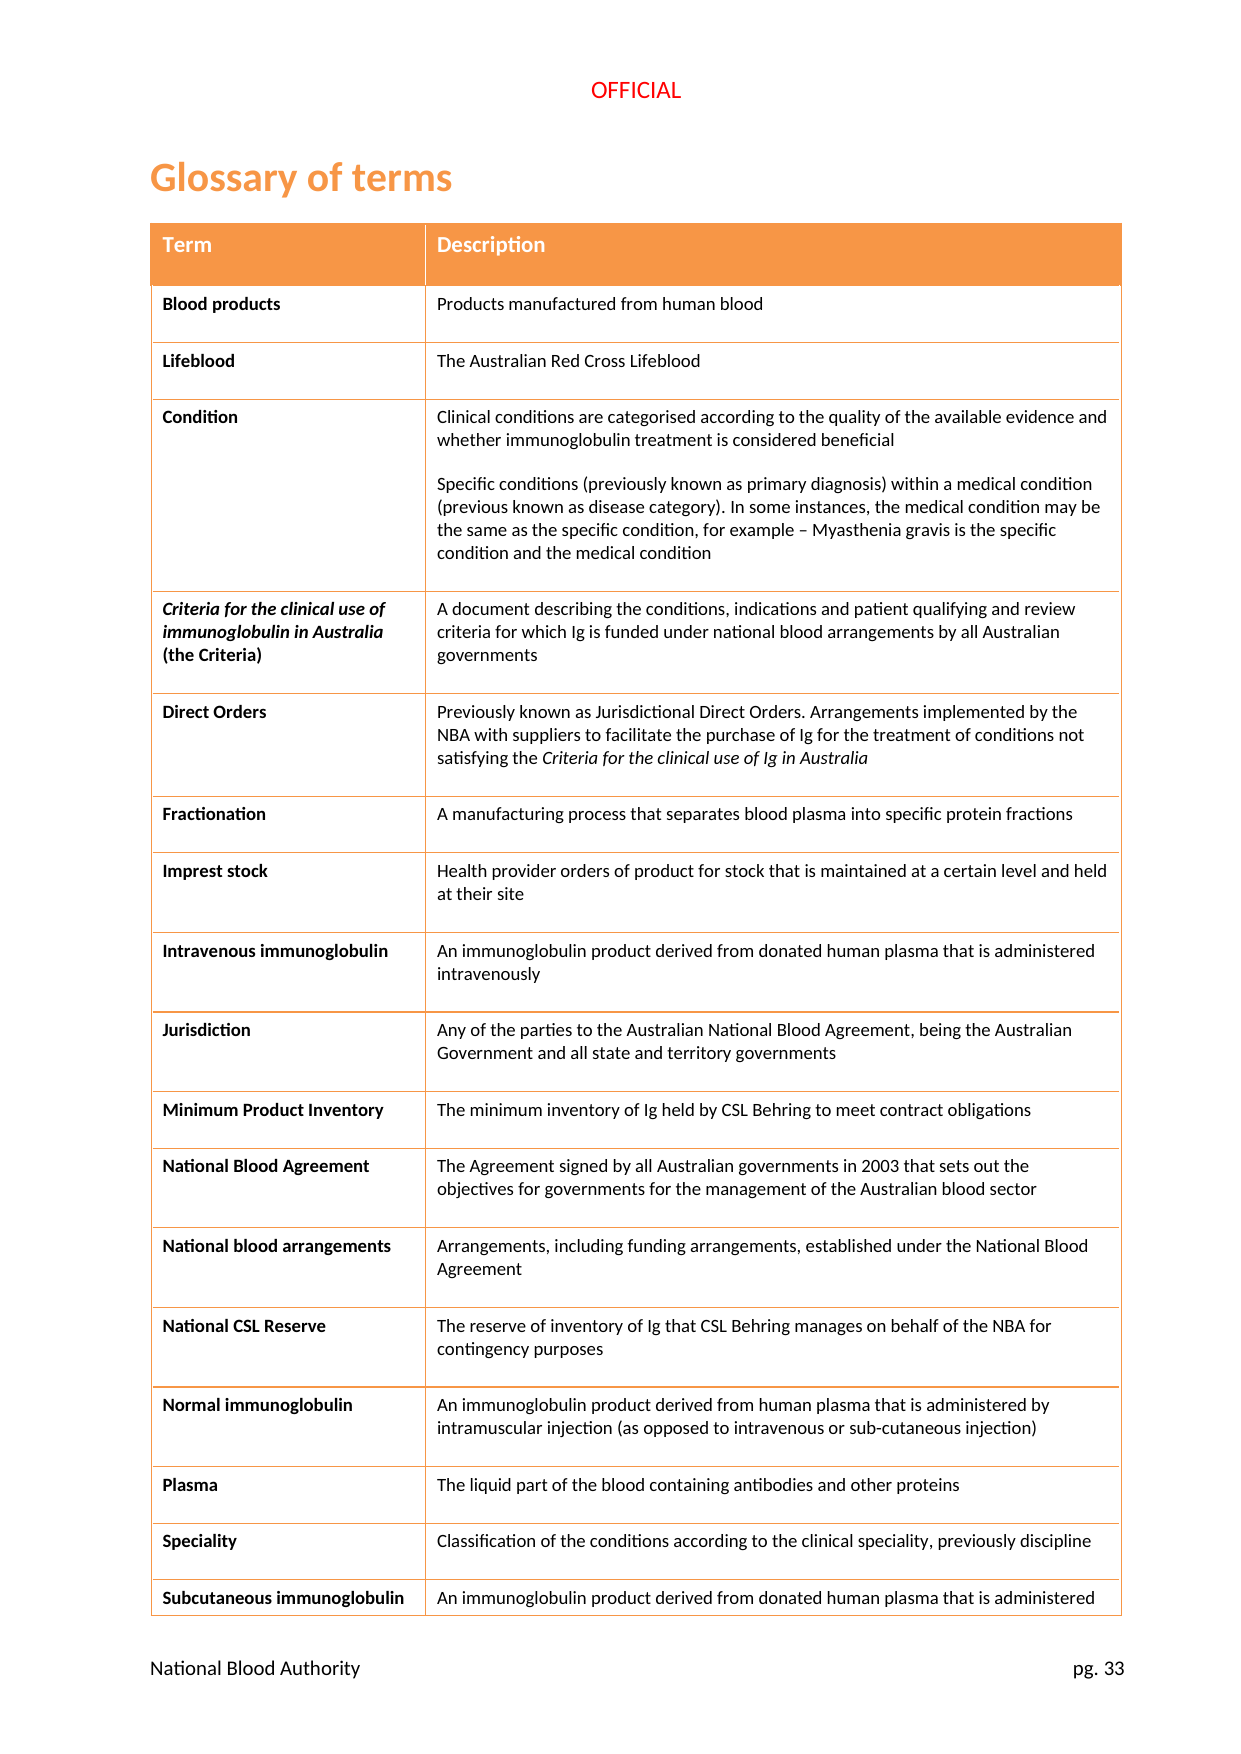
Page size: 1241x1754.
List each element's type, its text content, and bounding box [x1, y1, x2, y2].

table_cell Direct Orders [152, 694, 425, 796]
table_cell National CSL Reserve [152, 1308, 425, 1386]
table_cell Normal immunoglobulin [152, 1387, 425, 1466]
table_header Term [152, 225, 425, 285]
table_cell An immunoglobulin product derived from human plasma that is administered by intramuscular injection (as opposed to intravenous or sub-cutaneous injection) [426, 1386, 1121, 1466]
table_cell The reserve of inventory of Ig that CSL Behring manages on behalf of the NBA for contingency purposes [426, 1307, 1121, 1386]
table_cell A document describing the conditions, indications and patient qualifying and review criteria for which Ig is funded under national blood arrangements by all Australian governments [426, 591, 1121, 693]
table_header Description [426, 225, 1120, 285]
table_cell The Australian Red Cross Lifeblood [426, 342, 1121, 398]
table_cell A manufacturing process that separates blood plasma into specific protein fractions [426, 796, 1121, 852]
table_cell Arrangements, including funding arrangements, established under the National Blood Agreement [426, 1227, 1121, 1307]
table_cell Plasma [152, 1467, 425, 1523]
table_cell Jurisdiction [152, 1012, 425, 1091]
table_cell Criteria for the clinical use of immunoglobulin in Australia (the Criteria) [152, 592, 425, 693]
table_cell Intravenous immunoglobulin [152, 933, 425, 1011]
table_cell National blood arrangements [152, 1228, 425, 1307]
table_cell Any of the parties to the Australian National Blood Agreement, being the Australian Government and all state and territory governments [426, 1011, 1121, 1091]
table_cell Health provider orders of product for stock that is maintained at a certain level and held at their site [426, 852, 1121, 932]
table_cell Lifeblood [152, 343, 425, 398]
table_cell The minimum inventory of Ig held by CSL Behring to meet contract obligations [426, 1091, 1121, 1148]
table_cell National Blood Agreement [152, 1149, 425, 1227]
table_cell Imprest stock [152, 853, 425, 932]
table_cell Subcutaneous immunoglobulin [152, 1580, 425, 1615]
table_cell Previously known as Jurisdictional Direct Orders. Arrangements implemented by the NBA with suppliers to facilitate the purchase of Ig for the treatment of conditions not satisfying the Criteria for the clinical use of Ig in Australia [426, 693, 1121, 796]
subtitle Glossary of terms [150, 151, 1122, 202]
table_cell Minimum Product Inventory [152, 1092, 425, 1148]
table_cell Products manufactured from human blood [426, 285, 1121, 342]
table_cell The Agreement signed by all Australian governments in 2003 that sets out the objectives for governments for the management of the Australian blood sector [426, 1148, 1121, 1227]
table_cell Clinical conditions are categorised according to the quality of the available evidence and whether immunoglobulin treatment is considered beneficial Specific conditions (previously known as primary diagnosis) within a medical condition (previous known as disease category). In some instances, the medical condition may be the same as the specific condition, for example – Myasthenia gravis is the specific condition and the medical condition [426, 399, 1121, 591]
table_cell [426, 1579, 1121, 1615]
table_cell Condition [152, 400, 425, 591]
table_cell Classification of the conditions according to the clinical speciality, previously discipline [426, 1523, 1121, 1579]
table_cell Blood products [152, 286, 425, 342]
table_cell Fractionation [152, 797, 425, 852]
table_cell An immunoglobulin product derived from donated human plasma that is administered intravenously [426, 932, 1121, 1011]
table_cell The liquid part of the blood containing antibodies and other proteins [426, 1466, 1121, 1523]
table_cell Speciality [152, 1524, 425, 1579]
